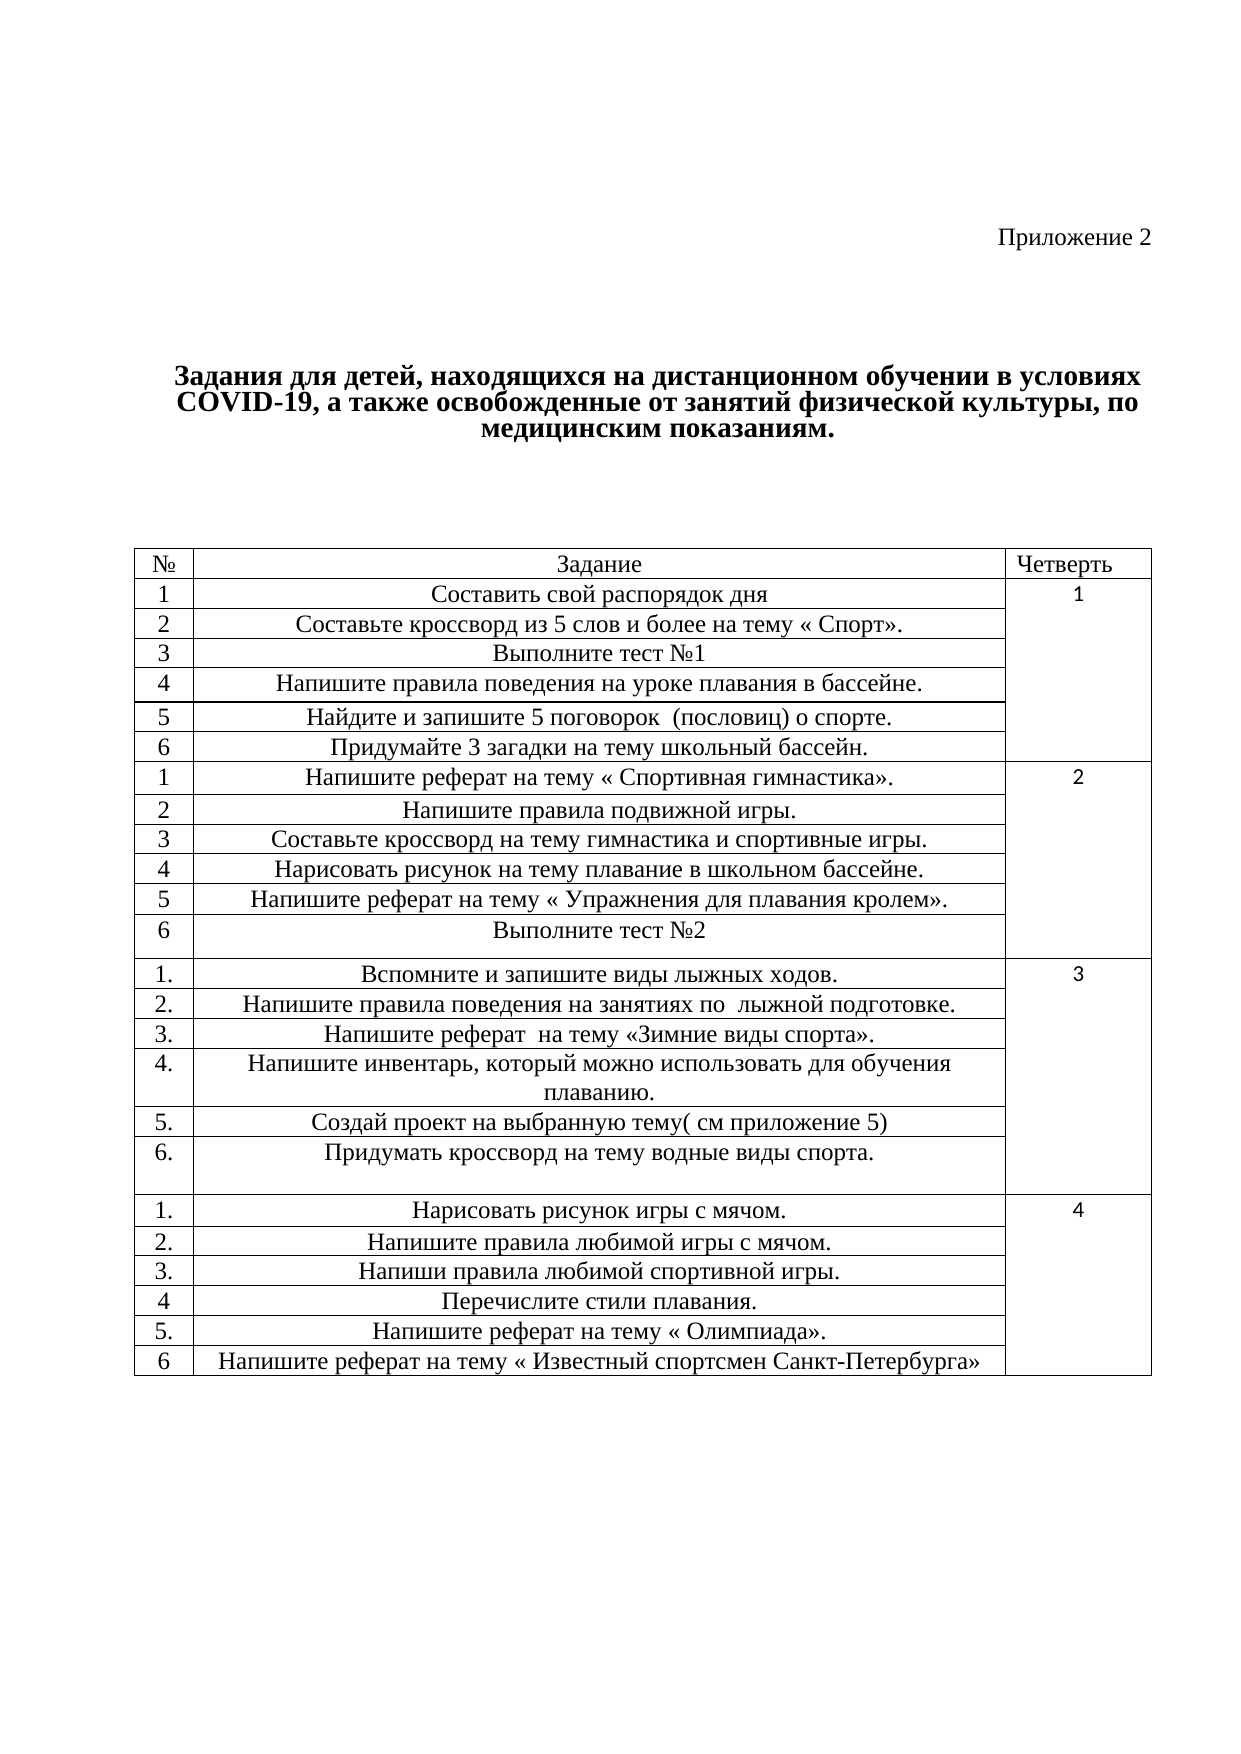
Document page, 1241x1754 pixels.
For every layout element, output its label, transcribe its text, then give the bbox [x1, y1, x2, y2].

table_cell 4 [135, 668, 193, 701]
table_cell 4. [135, 1049, 193, 1106]
table_cell 4 [135, 854, 193, 883]
table_cell Напиши правила любимой спортивной игры. [194, 1256, 1005, 1285]
table_header Четверть [1006, 549, 1151, 578]
table_cell 2. [135, 1227, 193, 1255]
table_header Задание [194, 549, 1005, 578]
table_cell Нарисовать рисунок игры с мячом. [194, 1195, 1005, 1226]
table_cell Напишите правила поведения на занятиях по лыжной подготовке. [194, 989, 1005, 1018]
table_cell 1 [1006, 579, 1151, 761]
table_cell 3 [135, 825, 193, 853]
table_cell 5. [135, 1107, 193, 1136]
table_cell 1. [135, 959, 193, 988]
table_cell Вспомните и запишите виды лыжных ходов. [194, 959, 1005, 988]
table_cell 1 [135, 762, 193, 794]
table_cell Напишите правила поведения на уроке плавания в бассейне. [194, 668, 1005, 701]
table_cell 2 [135, 609, 193, 637]
table_cell 2 [1006, 762, 1151, 958]
text Приложение 2 [164, 222, 1152, 251]
table_cell 2. [135, 989, 193, 1018]
table_cell 4 [1006, 1195, 1151, 1374]
table_cell Найдите и запишите 5 поговорок (пословиц) о спорте. [194, 703, 1005, 731]
table_cell 6 [135, 915, 193, 958]
table_cell Напишите реферат на тему « Олимпиада». [194, 1316, 1005, 1345]
table_cell Составьте кроссворд на тему гимнастика и спортивные игры. [194, 825, 1005, 853]
table_cell Придумайте 3 загадки на тему школьный бассейн. [194, 732, 1005, 761]
table_cell 2 [135, 795, 193, 823]
table_header № [135, 549, 193, 578]
table_cell 3 [1006, 959, 1151, 1194]
table_cell 1 [135, 579, 193, 608]
table_cell 6 [135, 732, 193, 761]
table_cell 1. [135, 1195, 193, 1226]
table_cell 3. [135, 1256, 193, 1285]
table_cell Придумать кроссворд на тему водные виды спорта. [194, 1137, 1005, 1194]
table_cell Создай проект на выбранную тему( см приложение 5) [194, 1107, 1005, 1136]
table_cell 5 [135, 703, 193, 731]
table_cell 6. [135, 1137, 193, 1194]
table_cell 5 [135, 884, 193, 914]
table_cell Напишите правила подвижной игры. [194, 795, 1005, 823]
table_cell Напишите реферат на тему « Спортивная гимнастика». [194, 762, 1005, 794]
table_cell Напишите правила любимой игры с мячом. [194, 1227, 1005, 1255]
table_cell Напишите реферат на тему « Упражнения для плавания кролем». [194, 884, 1005, 914]
table_cell Напишите реферат на тему «Зимние виды спорта». [194, 1019, 1005, 1047]
table_cell Составьте кроссворд из 5 слов и более на тему « Спорт». [194, 609, 1005, 637]
table_cell Перечислите стили плавания. [194, 1286, 1005, 1315]
table_cell Напишите инвентарь, который можно использовать для обучения плаванию. [194, 1049, 1005, 1106]
table_cell 6 [135, 1346, 193, 1374]
table_cell 5. [135, 1316, 193, 1345]
table_cell 3 [135, 639, 193, 667]
text Задания для детей, находящихся на дистанционном обучении в условиях COVID-19, а также освобожденные от занятий физической культуры, по медицинским показаниям. [164, 365, 1152, 443]
table_cell 3. [135, 1019, 193, 1047]
table_cell 4 [135, 1286, 193, 1315]
table_cell Напишите реферат на тему « Известный спортсмен Санкт-Петербурга» [194, 1346, 1005, 1374]
table_cell Нарисовать рисунок на тему плавание в школьном бассейне. [194, 854, 1005, 883]
table_cell Составить свой распорядок дня [194, 579, 1005, 608]
table_cell Выполните тест №1 [194, 639, 1005, 667]
table_cell Выполните тест №2 [194, 915, 1005, 958]
